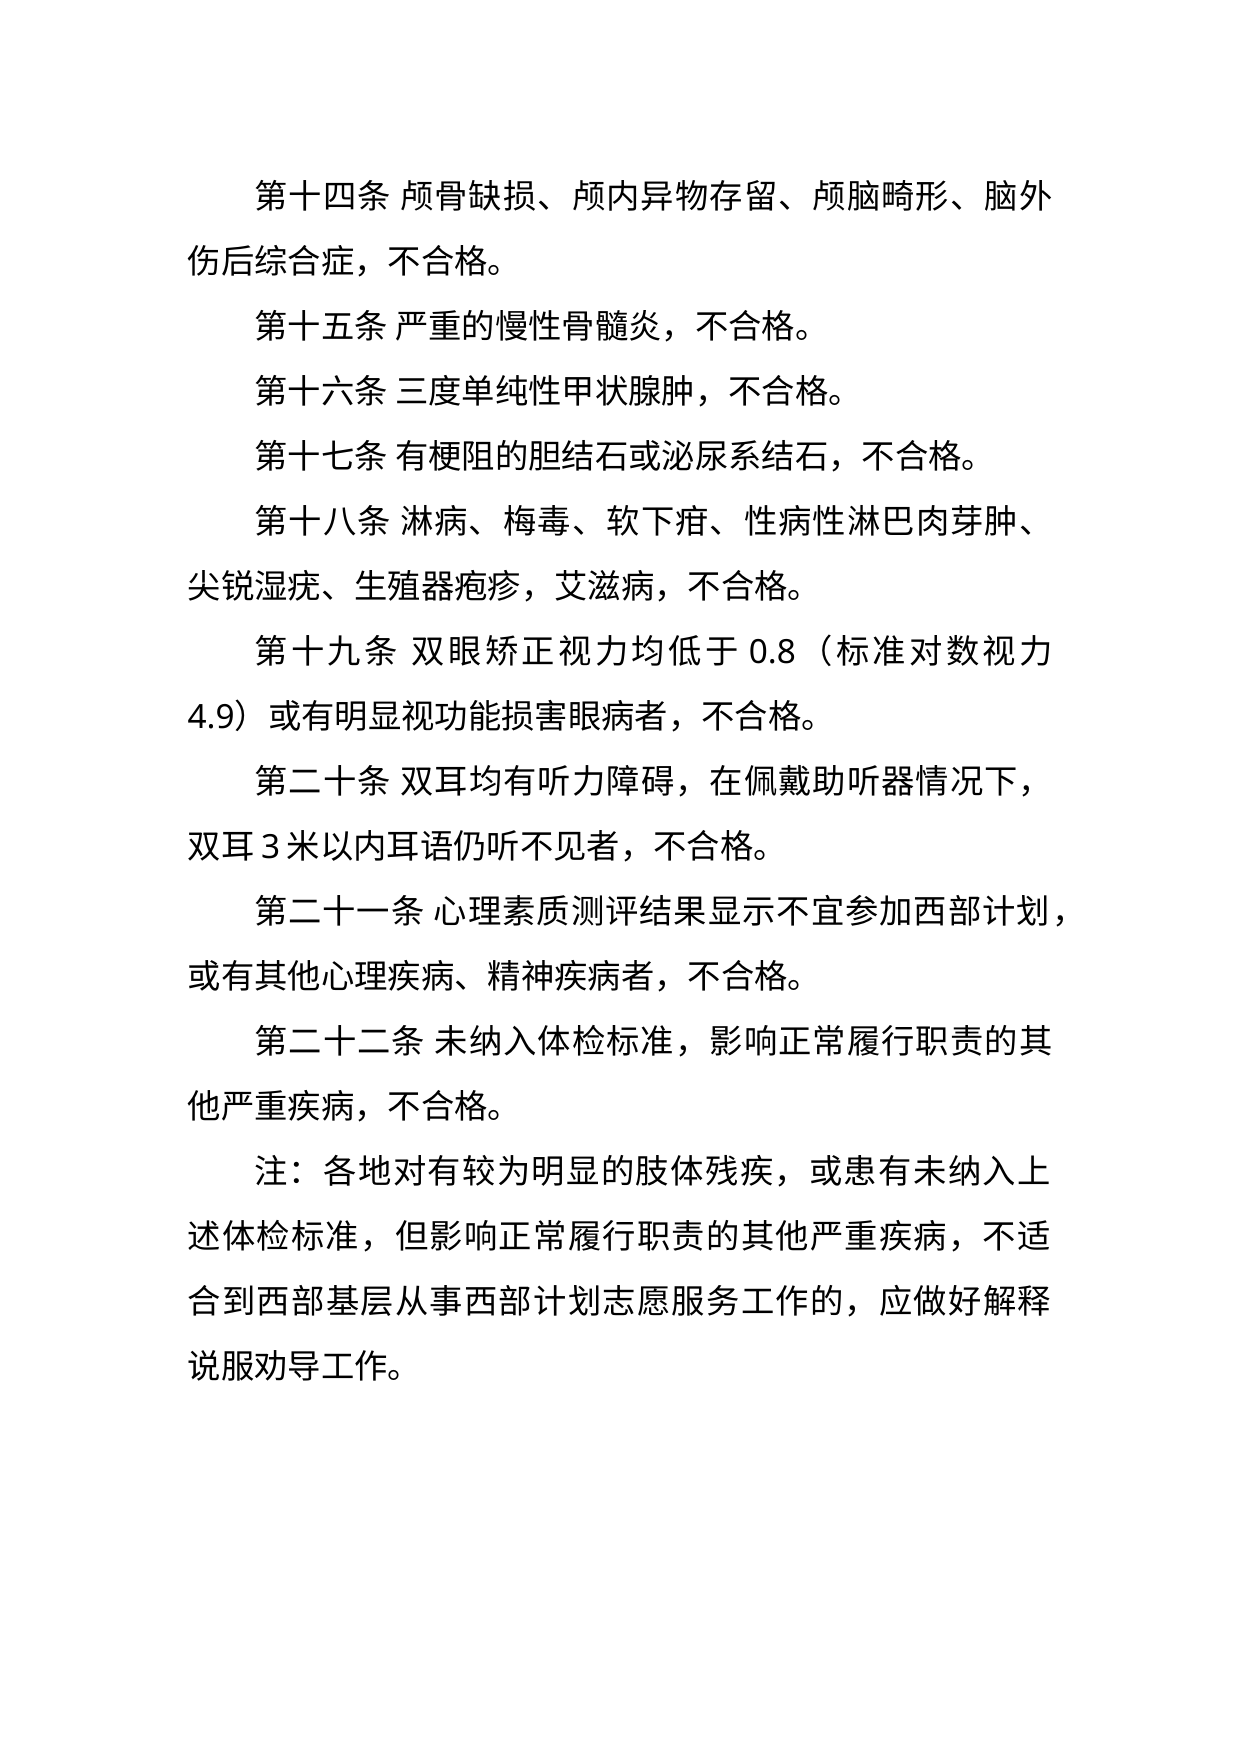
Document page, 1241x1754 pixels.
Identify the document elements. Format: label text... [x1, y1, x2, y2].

text 第十五条 严重的慢性骨髓炎，不合格。 [187, 292, 1053, 357]
text 注：各地对有较为明显的肢体残疾，或患有未纳入上述体检标准，但影响正常履行职责的其他严重疾病，不适合到西部基层从事西部计划志愿服务工作的，应做好解释说服劝导工作。 [187, 1137, 1053, 1397]
text 第十七条 有梗阻的胆结石或泌尿系结石，不合格。 [187, 422, 1053, 487]
text 第二十一条 心理素质测评结果显示不宜参加西部计划，或有其他心理疾病、精神疾病者，不合格。 [187, 877, 1053, 1007]
text 第二十二条 未纳入体检标准，影响正常履行职责的其他严重疾病，不合格。 [187, 1007, 1053, 1137]
text 第二十条 双耳均有听力障碍，在佩戴助听器情况下，双耳3米以内耳语仍听不见者，不合格。 [187, 747, 1053, 877]
text 第十九条 双眼矫正视力均低于0.8（标准对数视力4.9）或有明显视功能损害眼病者，不合格。 [187, 617, 1053, 747]
text 第十六条 三度单纯性甲状腺肿，不合格。 [187, 357, 1053, 422]
text 第十八条 淋病、梅毒、软下疳、性病性淋巴肉芽肿、尖锐湿疣、生殖器疱疹，艾滋病，不合格。 [187, 487, 1053, 617]
text 第十四条 颅骨缺损、颅内异物存留、颅脑畸形、脑外伤后综合症，不合格。 [187, 162, 1053, 292]
